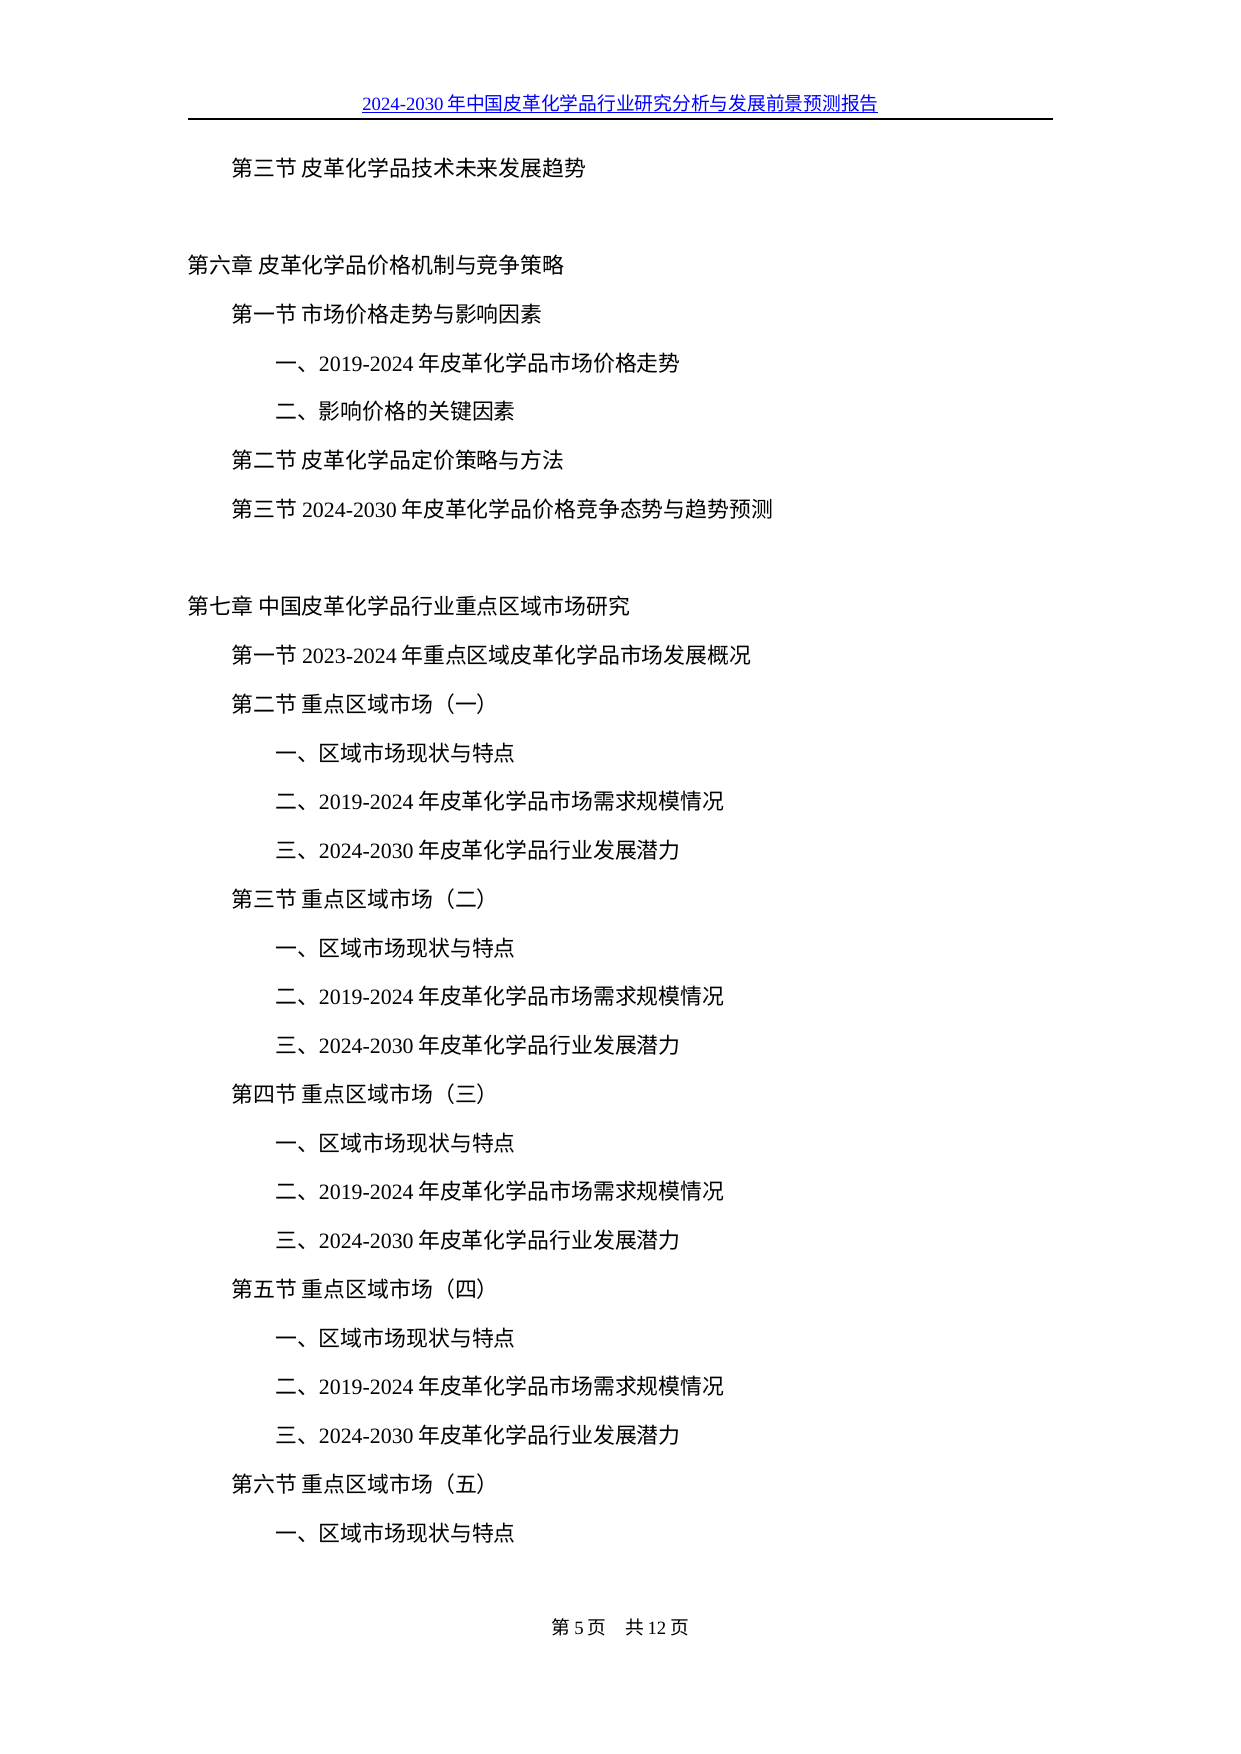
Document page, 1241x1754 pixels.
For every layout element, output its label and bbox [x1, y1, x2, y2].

text [187, 150, 1053, 1548]
